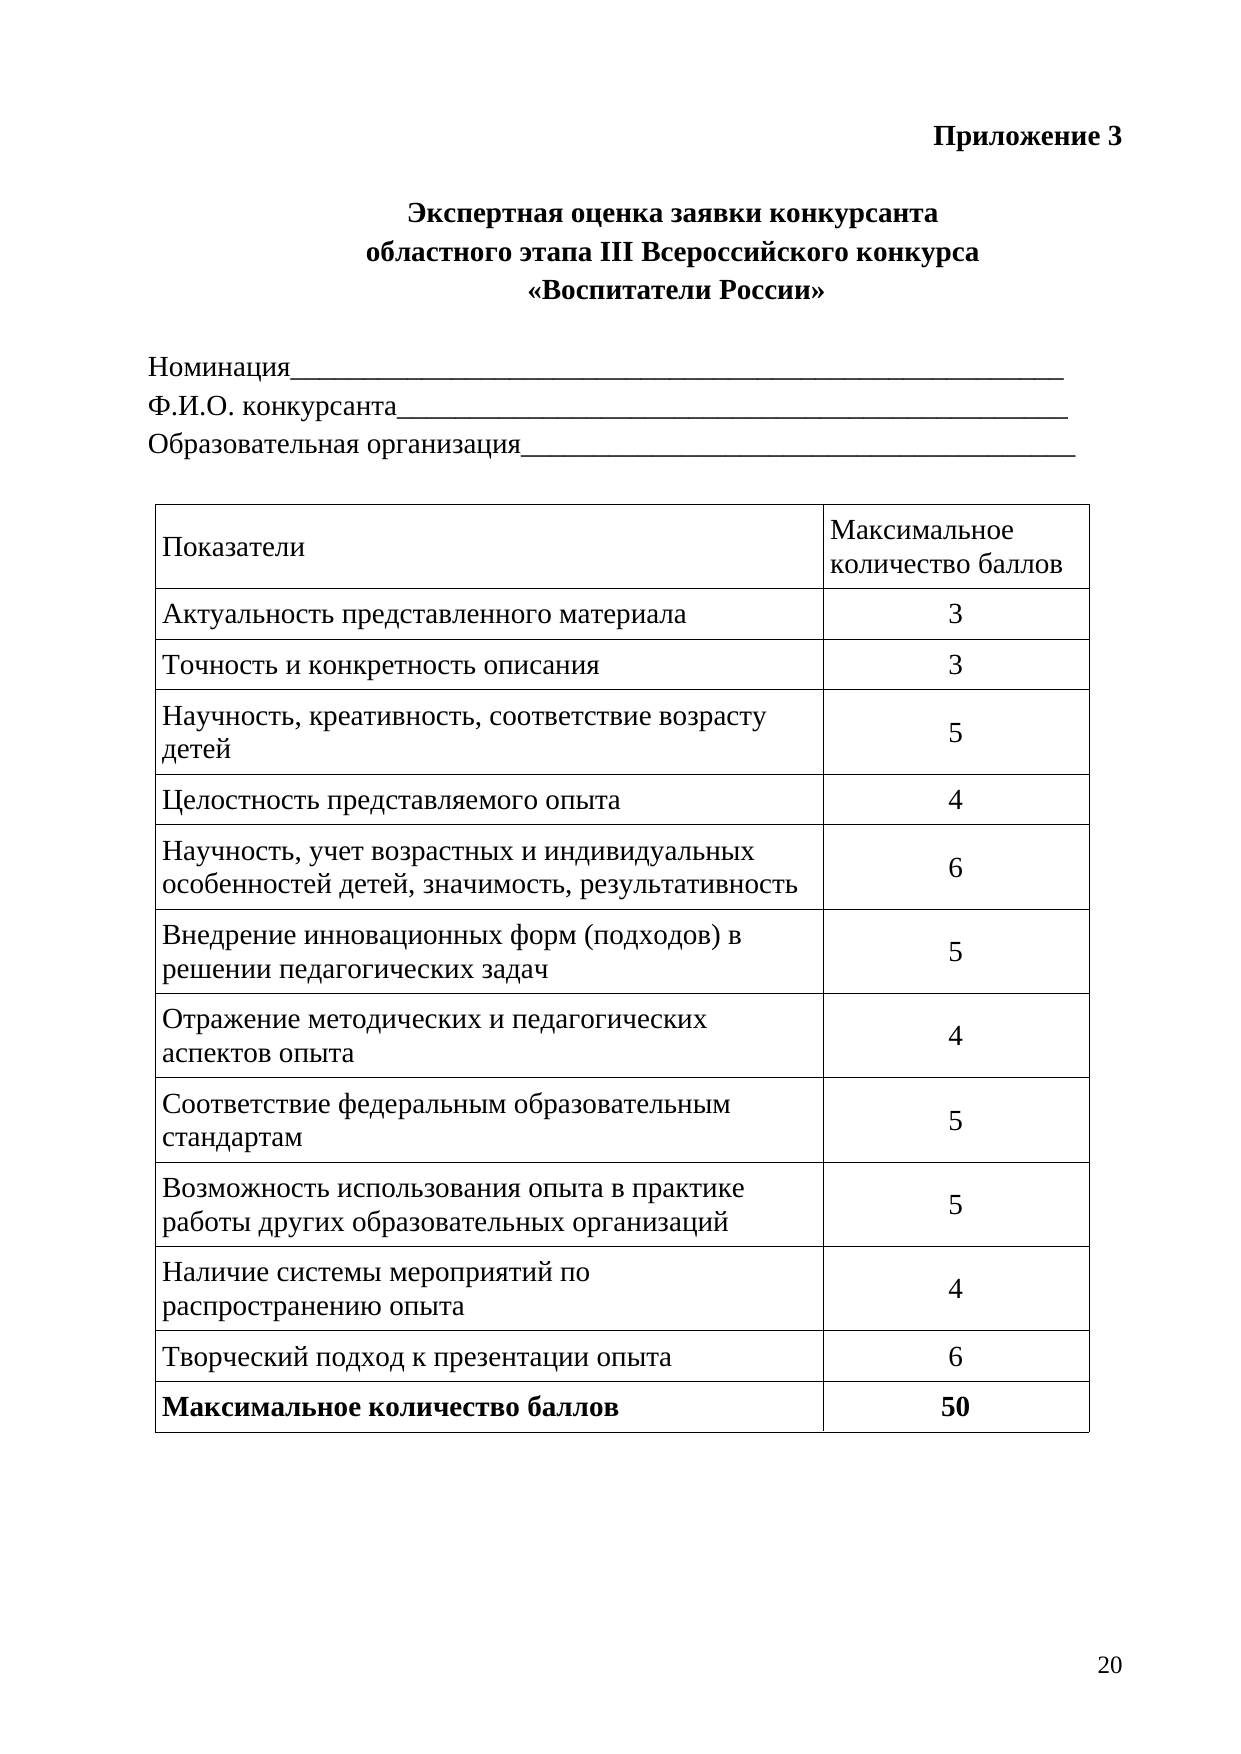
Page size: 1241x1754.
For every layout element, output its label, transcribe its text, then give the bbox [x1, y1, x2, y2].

text Экспертная оценка заявки конкурсанта [148, 195, 1122, 229]
table_cell Наличие системы мероприятий по распространению опыта [156, 1247, 823, 1330]
table_cell Научность, учет возрастных и индивидуальных особенностей детей, значимость, результативность [156, 825, 823, 908]
table_cell Актуальность представленного материала [156, 589, 823, 638]
table_cell 3 [824, 640, 1089, 689]
table_cell 3 [824, 589, 1089, 638]
table_cell 5 [824, 1163, 1089, 1246]
table_cell Соответствие федеральным образовательным стандартам [156, 1078, 823, 1161]
table_cell 6 [824, 1331, 1089, 1381]
table_cell Точность и конкретность описания [156, 640, 823, 689]
table_cell Целостность представляемого опыта [156, 775, 823, 824]
table_cell Научность, креативность, соответствие возрасту детей [156, 690, 823, 773]
table_header Показатели [156, 505, 823, 588]
table_cell 50 [824, 1382, 1089, 1431]
table_cell Возможность использования опыта в практике работы других образовательных организаций [156, 1163, 823, 1246]
text Образовательная организация______________________________________ [148, 426, 1122, 460]
table_cell 5 [824, 1078, 1089, 1161]
table_cell Творческий подход к презентации опыта [156, 1331, 823, 1381]
table_cell 5 [824, 690, 1089, 773]
table_cell 4 [824, 994, 1089, 1077]
table_cell 4 [824, 775, 1089, 824]
text Приложение 3 [148, 118, 1122, 152]
table_cell Отражение методических и педагогических аспектов опыта [156, 994, 823, 1077]
table_cell 6 [824, 825, 1089, 908]
table_cell Внедрение инновационных форм (подходов) в решении педагогических задач [156, 910, 823, 993]
text «Воспитатели России» [148, 272, 1122, 306]
text Ф.И.О. конкурсанта______________________________________________ [148, 388, 1122, 421]
text областного этапа III Всероссийского конкурса [148, 234, 1122, 267]
table_cell Максимальное количество баллов [156, 1382, 823, 1431]
table_header Максимальное количество баллов [824, 505, 1089, 588]
table_cell 4 [824, 1247, 1089, 1330]
text Номинация_____________________________________________________ [148, 349, 1122, 383]
table_cell 5 [824, 910, 1089, 993]
